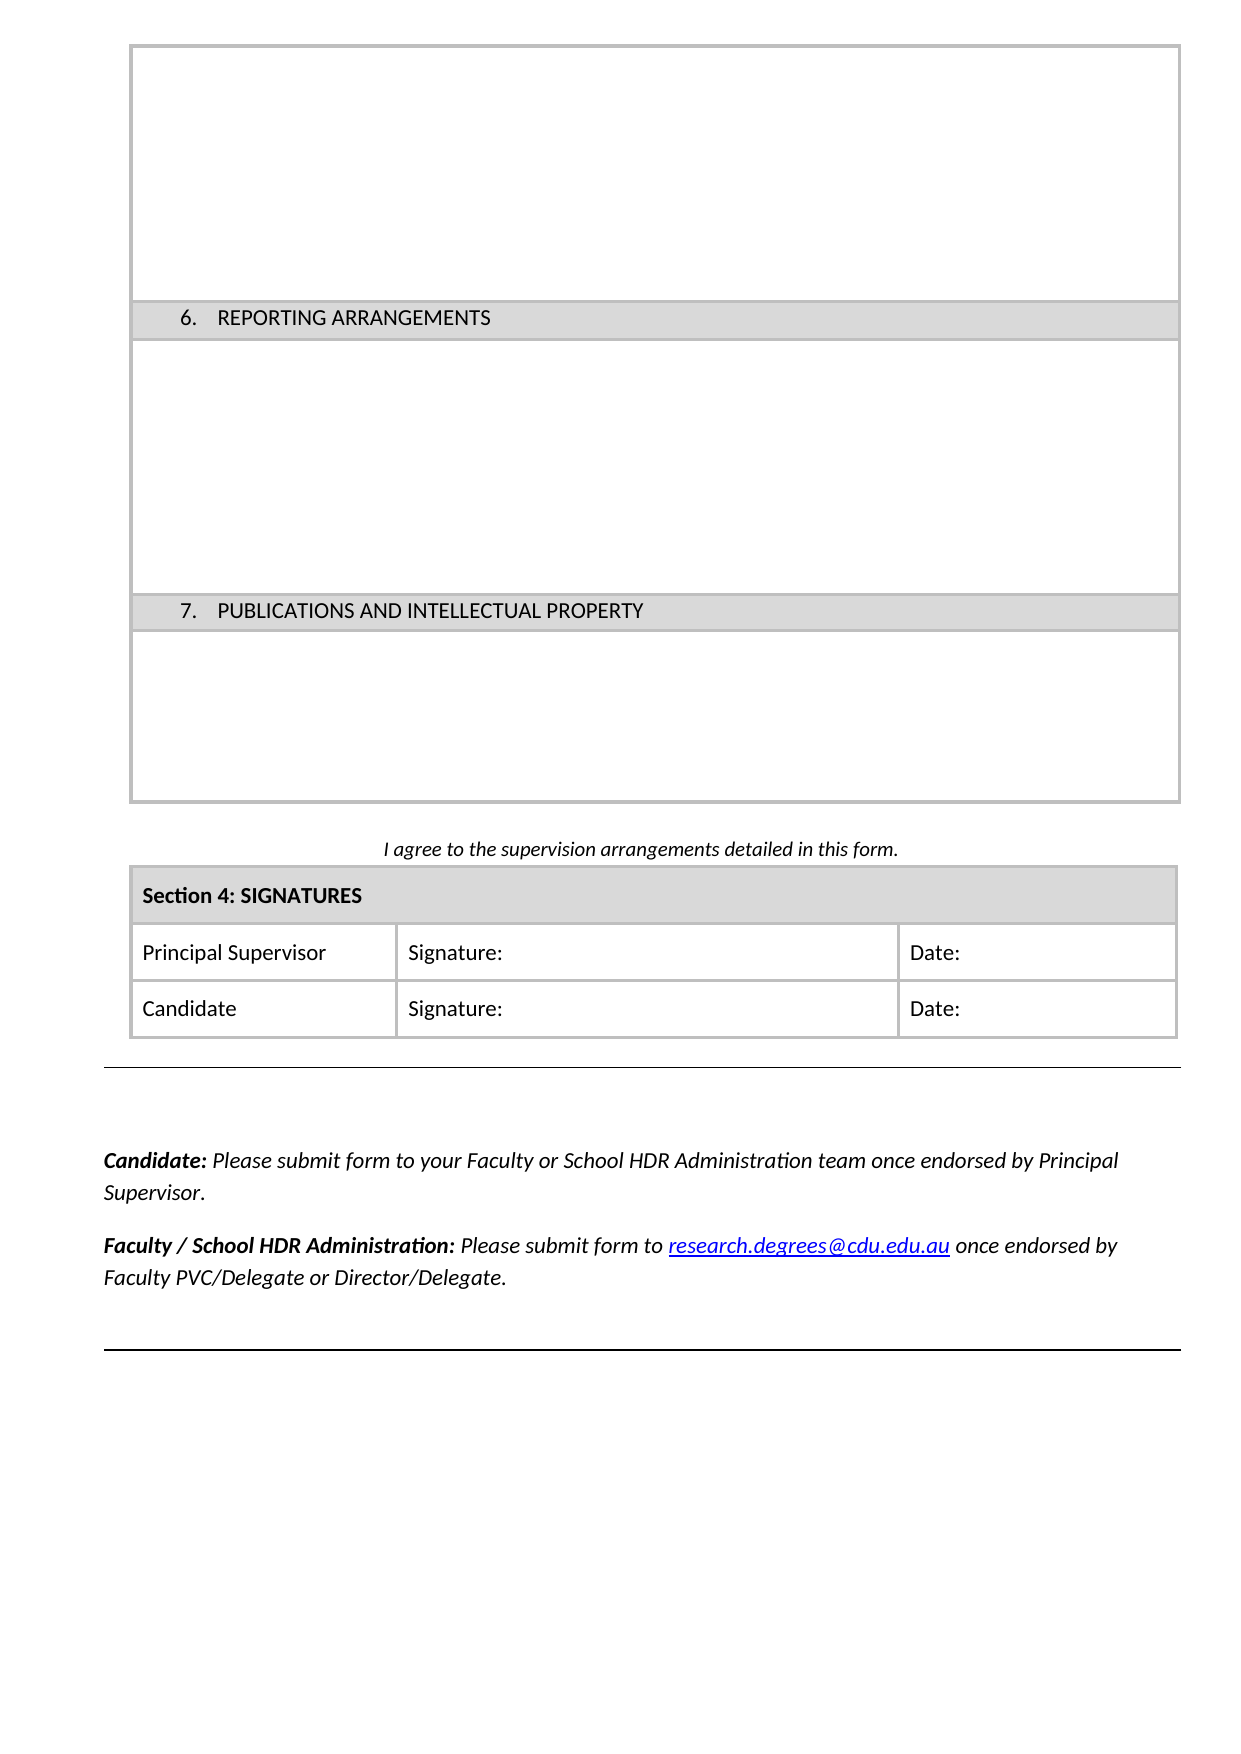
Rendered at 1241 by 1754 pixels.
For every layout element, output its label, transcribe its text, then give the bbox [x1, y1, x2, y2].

table_cell [133, 48, 1178, 300]
text I agree to the supervision arrangements detailed in this form. [103, 836, 1181, 861]
table_cell PUBLICATIONS AND INTELLECTUAL PROPERTY [133, 596, 1178, 629]
table_cell Signature: [398, 925, 897, 979]
table_cell Signature: [398, 982, 897, 1036]
table_cell Candidate [133, 982, 395, 1036]
table_cell Principal Supervisor [133, 925, 395, 979]
table_cell [133, 632, 1178, 800]
table_header Section 4: SIGNATURES [133, 868, 1175, 922]
text Candidate: Please submit form to your Faculty or School HDR Administration team once endorsed by Principal Supervisor. [103, 1146, 1181, 1206]
text Faculty / School HDR Administration: Please submit form to research.degrees@cdu.edu.au once endorsed by Faculty PVC/Delegate or Director/Delegate. [103, 1231, 1181, 1291]
table_cell Date: [900, 982, 1175, 1036]
table_cell REPORTING ARRANGEMENTS [133, 303, 1178, 338]
table_cell [133, 341, 1178, 593]
table_cell Date: [900, 925, 1175, 979]
